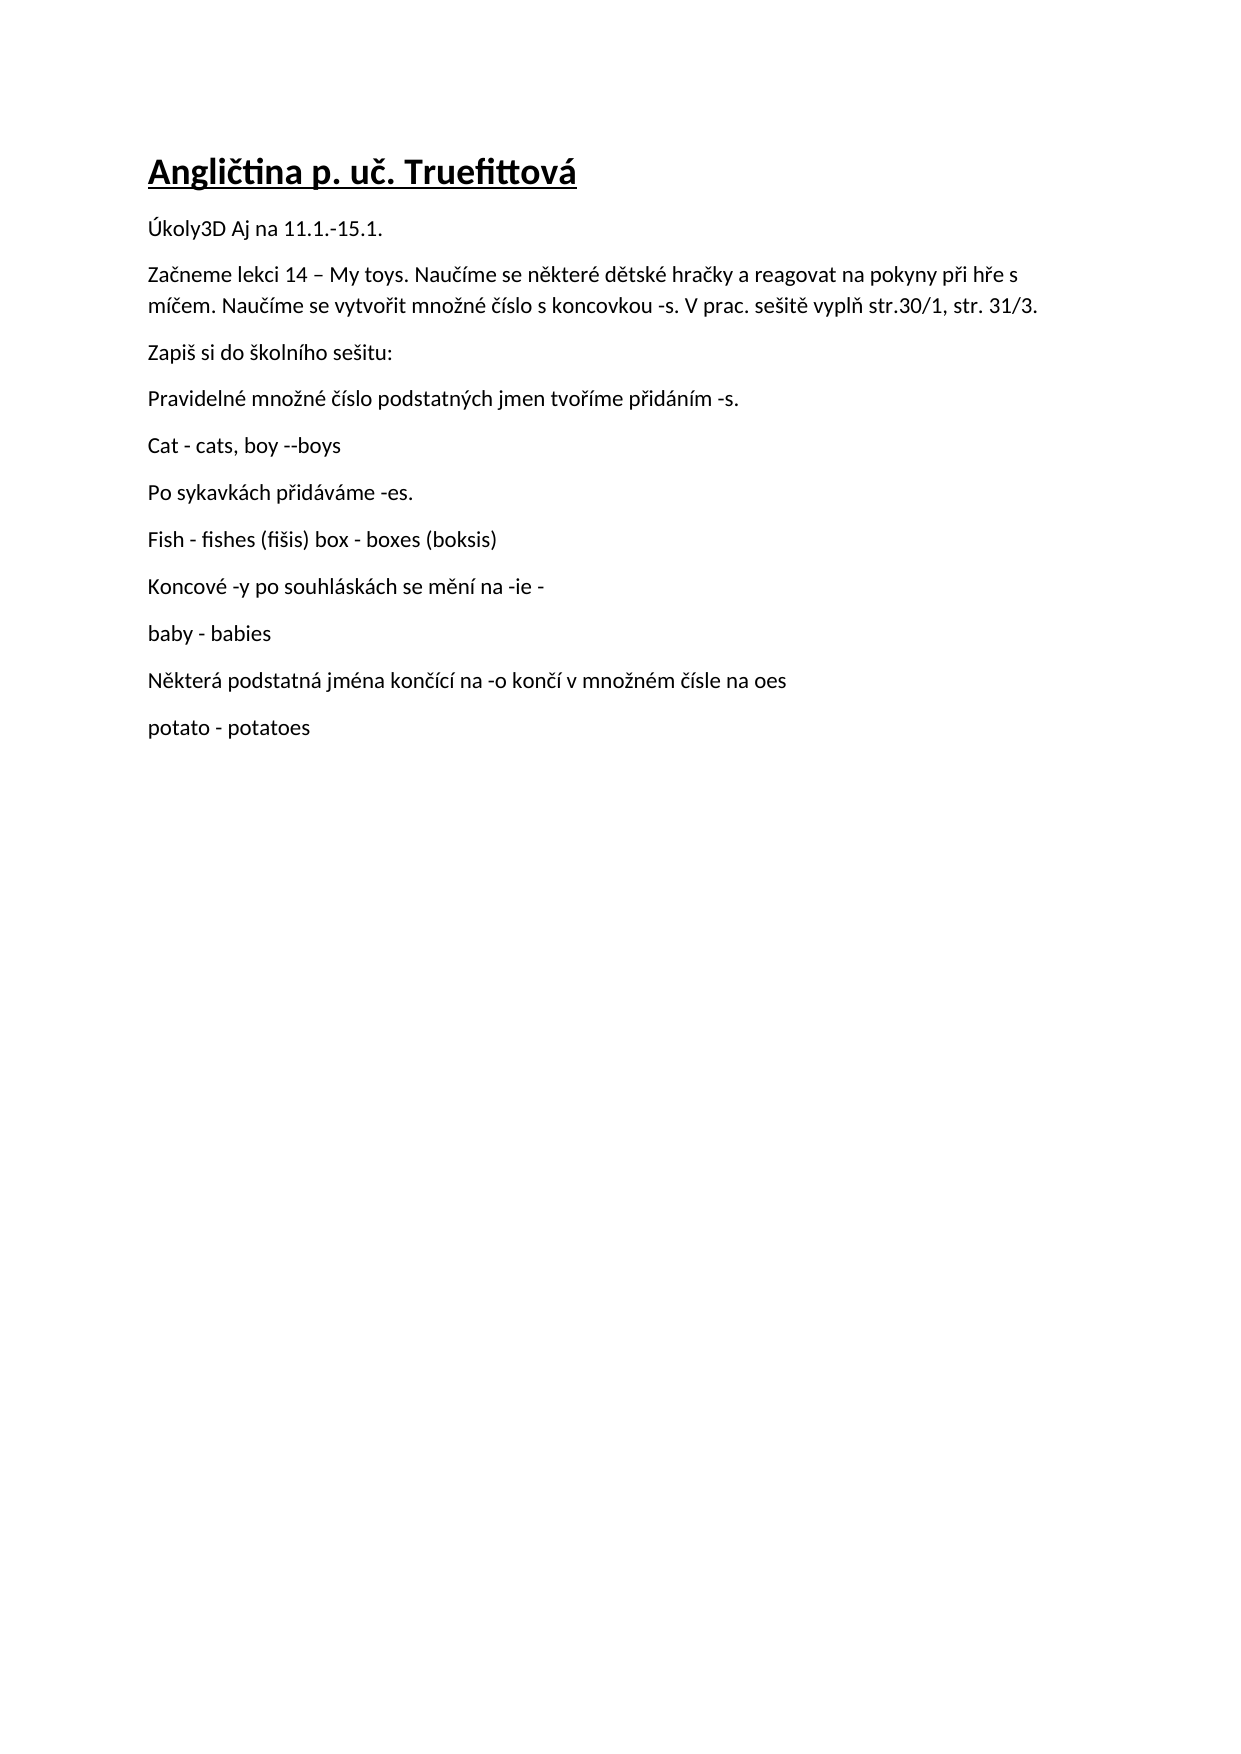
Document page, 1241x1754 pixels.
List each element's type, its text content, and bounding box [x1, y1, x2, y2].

text Pravidelné množné číslo podstatných jmen tvoříme přidáním -s. [148, 384, 1093, 413]
text Zapiš si do školního sešitu: [148, 338, 1093, 366]
text potato - potatoes [148, 713, 1093, 741]
text Některá podstatná jména končící na -o končí v množném čísle na oes [148, 666, 1093, 694]
text Po sykavkách přidáváme -es. [148, 478, 1093, 506]
text Koncové -y po souhláskách se mění na -ie - [148, 572, 1093, 600]
text Fish - fishes (fišis) box - boxes (boksis) [148, 525, 1093, 553]
text Začneme lekci 14 – My toys. Naučíme se některé dětské hračky a reagovat na pokyny při hře s míčem. Naučíme se vytvořit množné číslo s koncovkou -s. V prac. sešitě vyplň str.30/1, str. 31/3. [148, 261, 1093, 319]
text Úkoly3D Aj na 11.1.-15.1. [148, 214, 1093, 242]
text Angličtina p. uč. Truefittová [148, 148, 1093, 193]
text baby - babies [148, 619, 1093, 647]
text Cat - cats, boy --boys [148, 431, 1093, 459]
